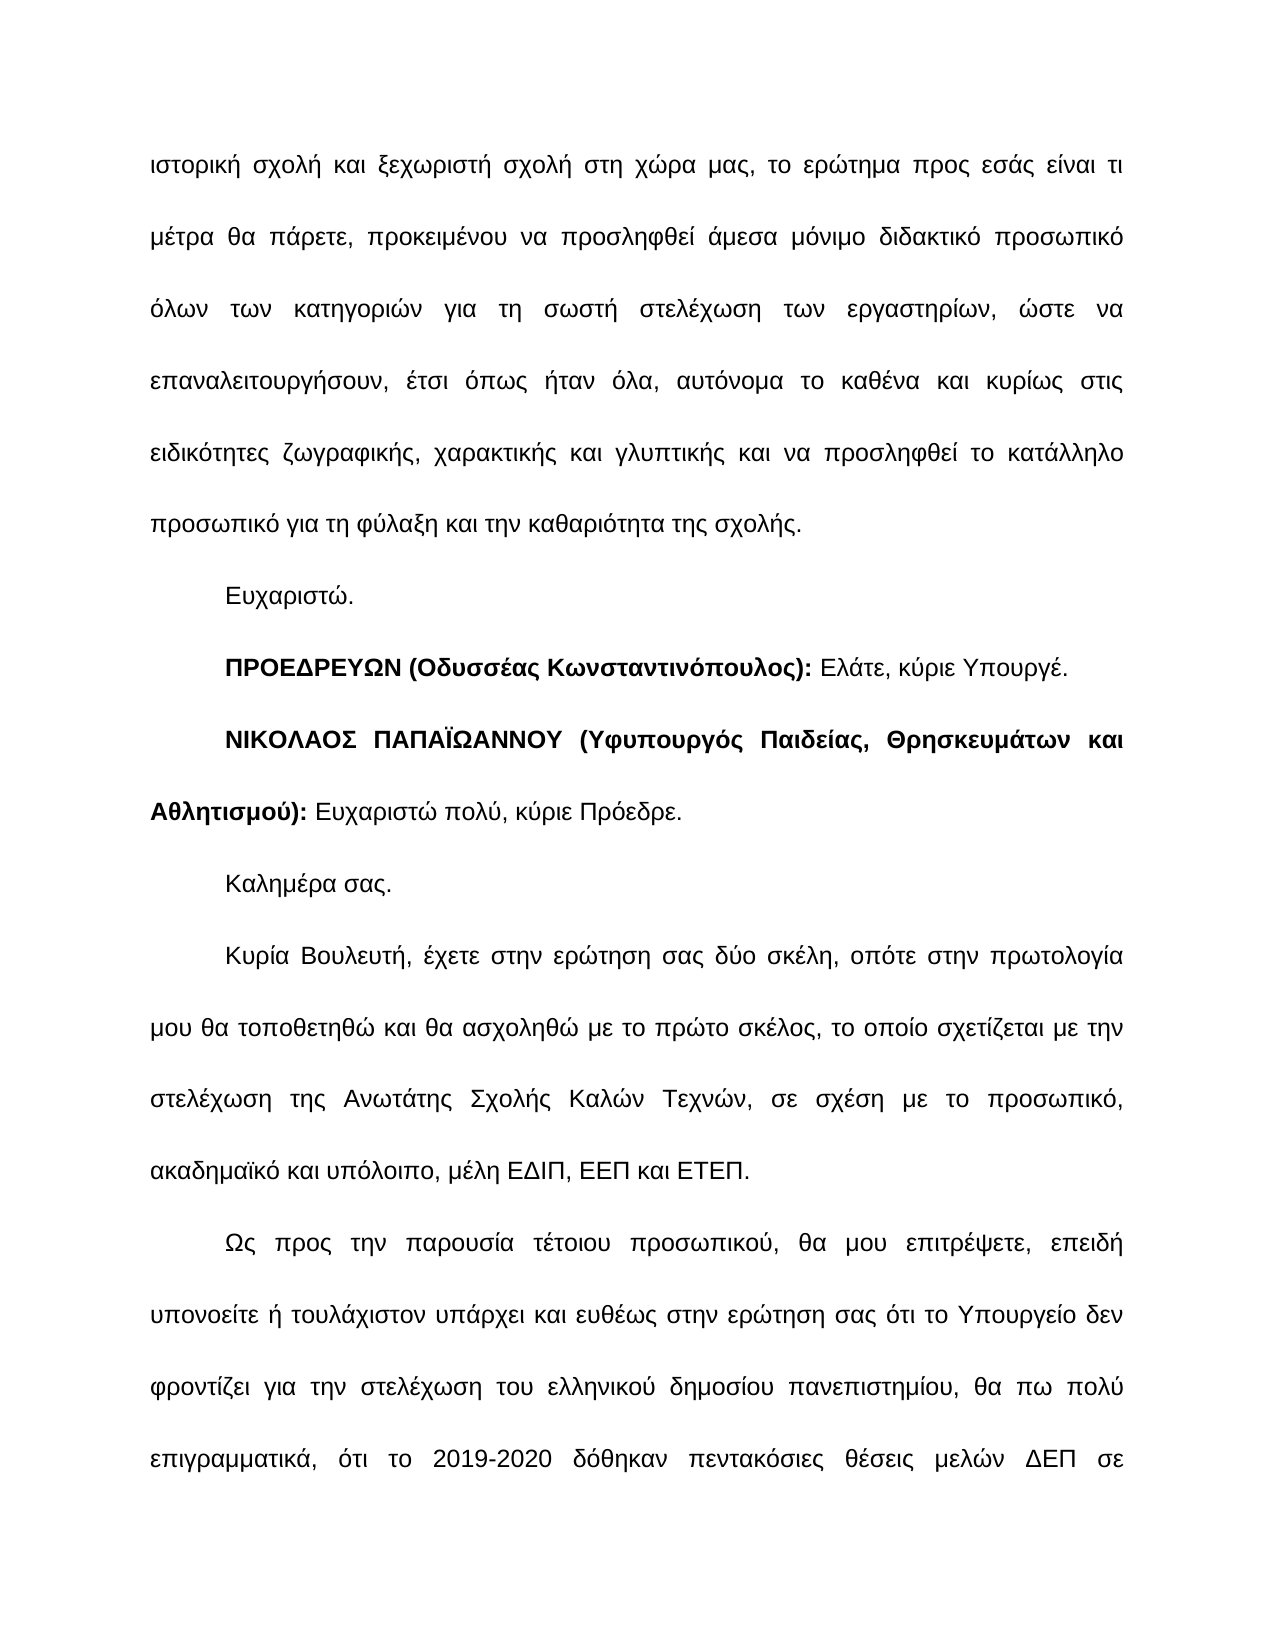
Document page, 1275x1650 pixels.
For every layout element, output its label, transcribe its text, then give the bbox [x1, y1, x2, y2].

text Ευχαριστώ. [150, 581, 1125, 610]
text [150, 1228, 1125, 1472]
text ΝΙΚΟΛΑΟΣ ΠΑΠΑΪΩΑΝΝΟΥ (Υφυπουργός Παιδείας, Θρησκευμάτων και Αθλητισμού): Ευχαριστώ πολύ, κύριε Πρόεδρε. [150, 725, 1125, 826]
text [150, 150, 1125, 538]
text ΠΡΟΕΔΡΕΥΩΝ (Οδυσσέας Κωνσταντινόπουλος): Ελάτε, κύριε Υπουργέ. [150, 653, 1125, 682]
text Καλημέρα σας. [150, 869, 1125, 897]
text Κυρία Βουλευτή, έχετε στην ερώτηση σας δύο σκέλη, οπότε στην πρωτολογία μου θα τοποθετηθώ και θα ασχοληθώ με το πρώτο σκέλος, το οποίο σχετίζεται με την στελέχωση της Ανωτάτης Σχολής Καλών Τεχνών, σε σχέση με το προσωπικό, ακαδημαϊκό και υπόλοιπο, μέλη ΕΔΙΠ, ΕΕΠ και ΕΤΕΠ. [150, 941, 1125, 1185]
